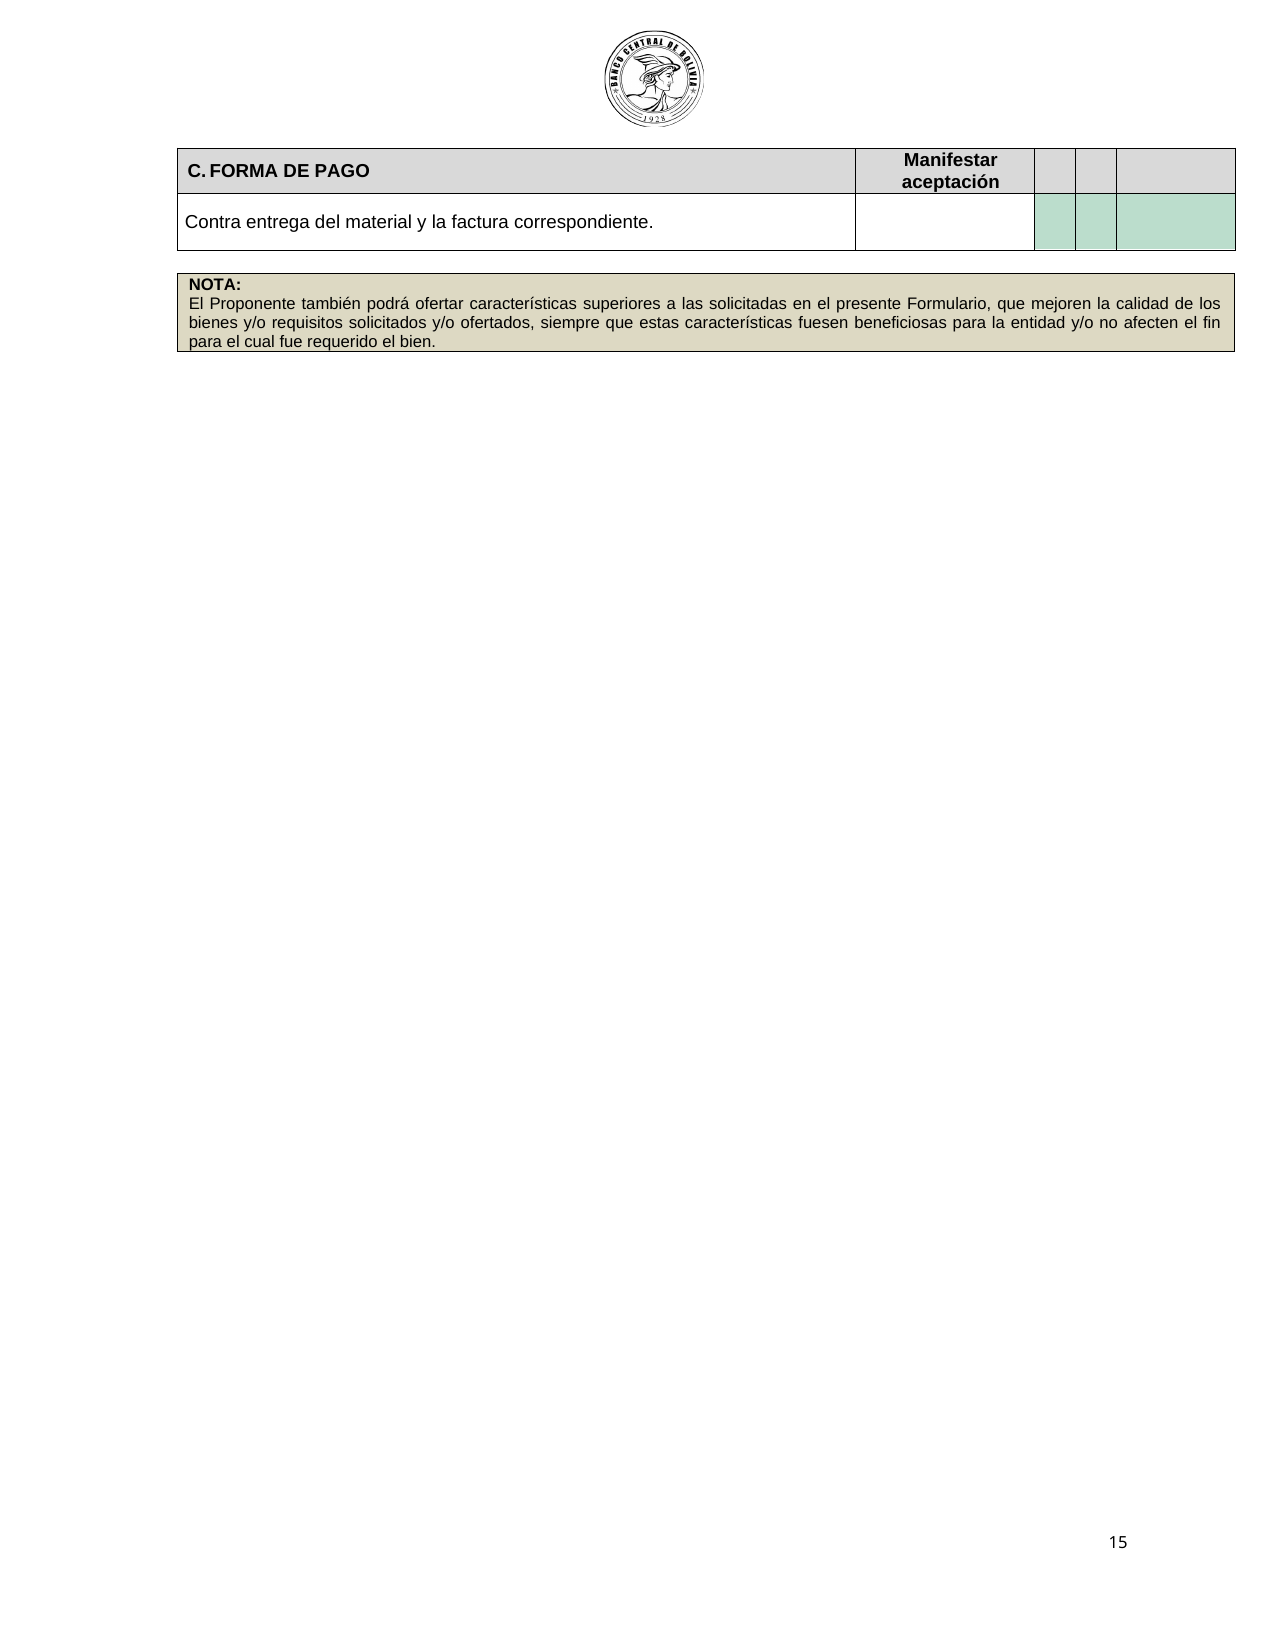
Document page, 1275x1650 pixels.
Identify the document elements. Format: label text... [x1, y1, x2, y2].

table_cell [1035, 149, 1075, 193]
table_cell Contra entrega del material y la factura correspondiente. [178, 194, 855, 249]
table_header NOTA: El Proponente también podrá ofertar características superiores a las solicitadas en el presente Formulario, que mejoren la calidad de los bienes y/o requisitos solicitados y/o ofertados, siempre que estas características fuesen beneficiosas para la entidad y/o no afecten el fin para el cual fue requerido el bien. [178, 274, 1234, 351]
table_cell [1076, 194, 1116, 249]
table_cell [856, 194, 1034, 249]
table_cell [1076, 149, 1116, 193]
table_cell Manifestar aceptación [856, 149, 1034, 193]
table_cell [1117, 149, 1235, 193]
table_cell [1117, 194, 1235, 249]
table_cell [1035, 194, 1075, 249]
table_cell FORMA DE PAGO [178, 149, 855, 193]
